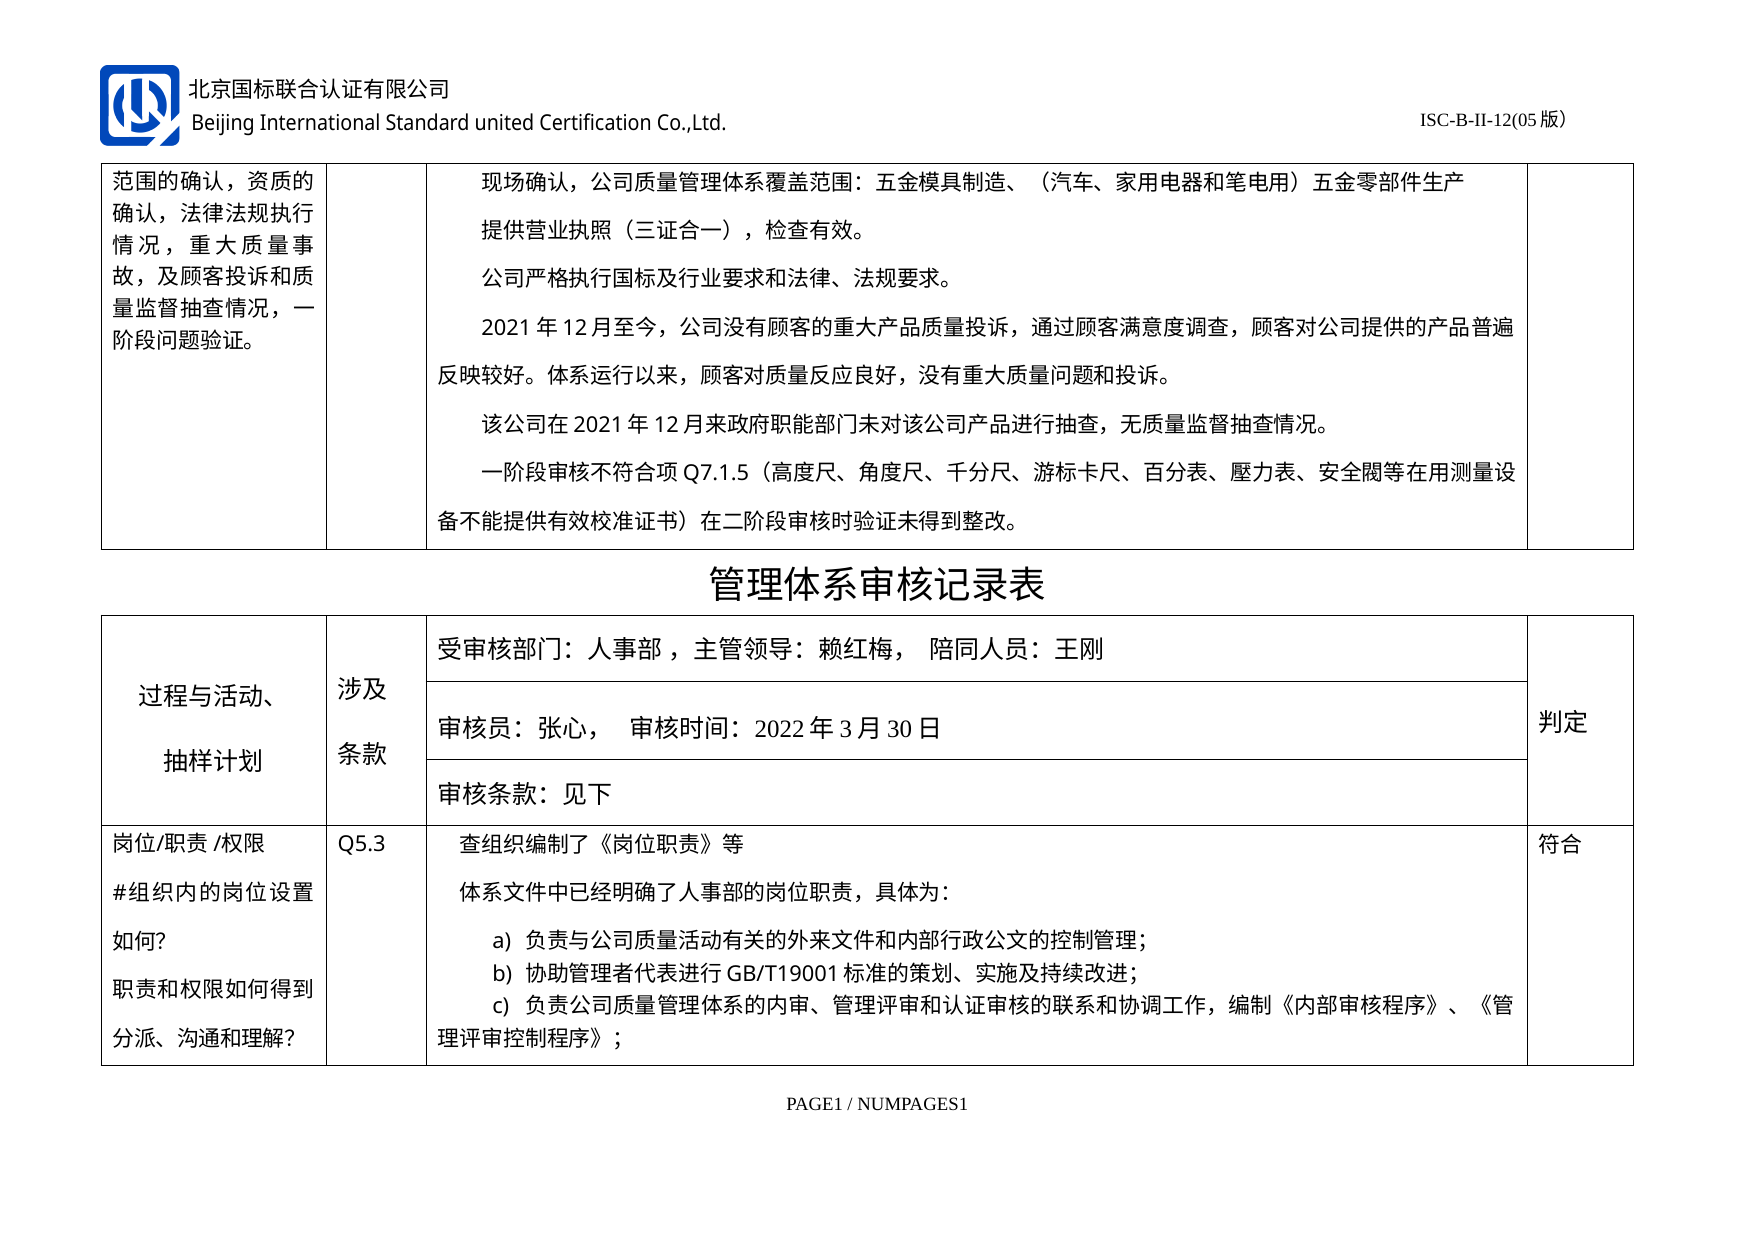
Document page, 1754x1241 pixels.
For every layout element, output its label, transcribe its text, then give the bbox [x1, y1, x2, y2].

picture [100, 65, 180, 146]
table_cell Q5.3 [327, 826, 426, 1065]
table_cell 范围的确认，资质的确认，法律法规执行情况，重大质量事故，及顾客投诉和质量监督抽查情况，一阶段问题验证。 [102, 164, 326, 548]
table_header 过程与活动、 抽样计划 [102, 616, 326, 825]
table_cell 审核条款：见下 [427, 760, 1527, 825]
table_cell 审核员：张心， 审核时间：2022年3月30日 [427, 682, 1527, 759]
table_cell 岗位/职责 /权限 #组织内的岗位设置如何？ 职责和权限如何得到分派、沟通和理解？ [102, 826, 326, 1065]
text 管理体系审核记录表 [112, 549, 1641, 614]
table_cell [327, 164, 426, 548]
table_header 涉及 条款 [327, 616, 426, 825]
table_cell [1528, 164, 1633, 548]
table_cell 现场确认，公司质量管理体系覆盖范围：五金模具制造、（汽车、家用电器和笔电用）五金零部件生产 提供营业执照（三证合一），检查有效。 公司严格执行国标及行业要求和法律、法规要求。 2021年12月至今，公司没有顾客的重大产品质量投诉，通过顾客满意度调查，顾客对公司提供的产品普遍反映较好。体系运行以来，顾客对质量反应良好，没有重大质量问题和投诉。 该公司在2021年12月来政府职能部门未对该公司产品进行抽查，无质量监督抽查情况。 一阶段审核不符合项Q7.1.5（高度尺、角度尺、千分尺、游标卡尺、百分表、壓力表、安全閥等在用测量设备不能提供有效校准证书）在二阶段审核时验证未得到整改。 [427, 164, 1527, 548]
table_header 判定 [1528, 616, 1633, 825]
table_header 受审核部门：人事部 ，主管领导：赖红梅， 陪同人员：王刚 [427, 616, 1527, 681]
table_cell 符合 [1528, 826, 1633, 1065]
